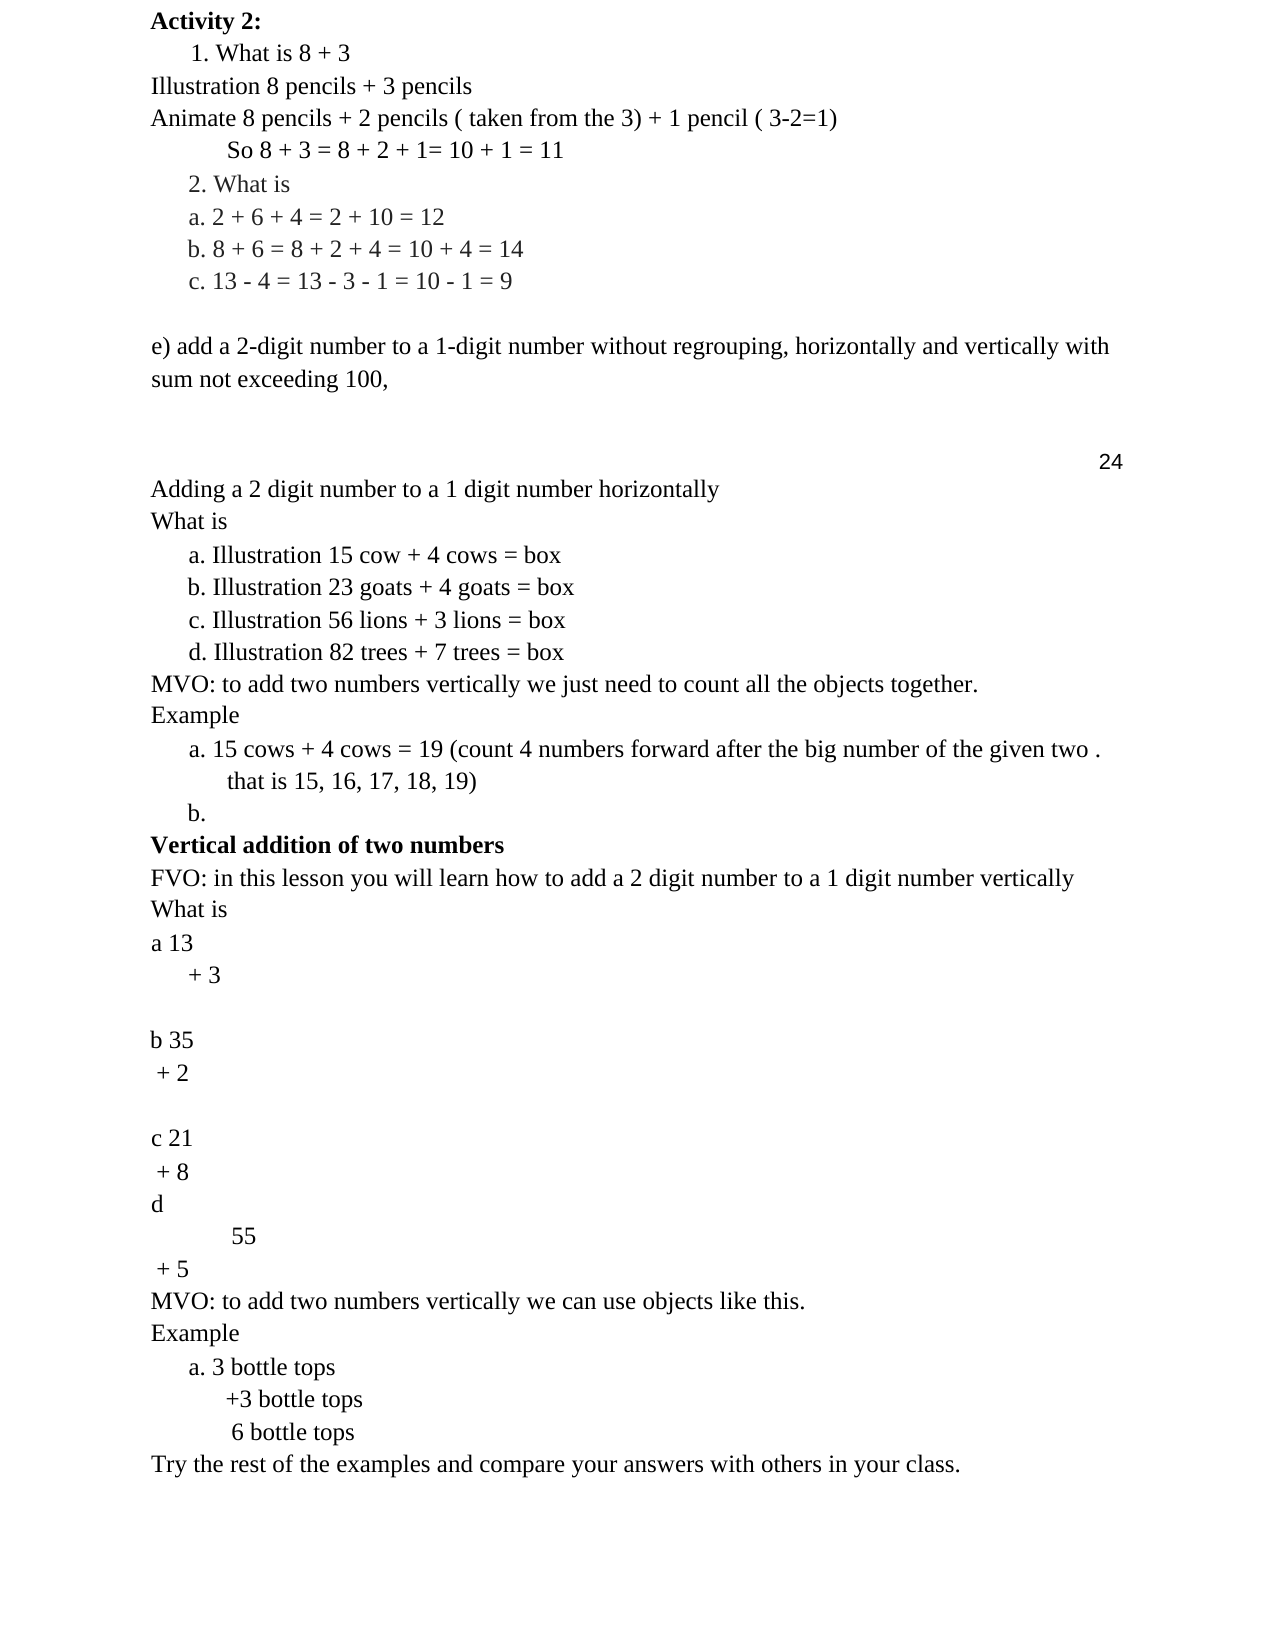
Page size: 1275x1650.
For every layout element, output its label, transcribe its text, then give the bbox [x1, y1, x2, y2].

text FVO: in this lesson you will learn how to add a 2 digit number to a 1 digit number vertically What is [150, 863, 1078, 923]
text Animate 8 pencils + 2 pencils ( taken from the 3) + 1 pencil ( 3-2=1) [150, 103, 1131, 132]
text e) add a 2-digit number to a 1-digit number without regrouping, horizontally and vertically with sum not exceeding 100, [151, 331, 1112, 393]
text d [151, 1189, 1131, 1218]
text +3 bottle tops [225, 1384, 1131, 1413]
text a. Illustration 15 cow + 4 cows = box [188, 540, 1131, 569]
text a. 15 cows + 4 cows = 19 (count 4 numbers forward after the big number of the given two . that is 15, 16, 17, 18, 19) [188, 734, 1118, 794]
text a. 3 bottle tops [188, 1352, 1131, 1381]
text MVO: to add two numbers vertically we can use objects like this. [150, 1286, 1131, 1315]
text b 35 [150, 1026, 1131, 1054]
text + 5 [150, 1254, 1131, 1282]
text d. Illustration 82 trees + 7 trees = box [188, 637, 1131, 666]
text + 2 [150, 1058, 1131, 1087]
text So 8 + 3 = 8 + 2 + 1= 10 + 1 = 11 [227, 135, 1131, 164]
text + 3 [188, 961, 1131, 989]
text Adding a 2 digit number to a 1 digit number horizontally [150, 474, 1131, 503]
text 6 bottle tops [225, 1417, 1131, 1446]
text 55 [225, 1221, 1131, 1250]
text Activity 2: [150, 6, 1131, 35]
text 2. What is [188, 169, 1131, 198]
text c 21 [151, 1123, 1131, 1152]
text a. 2 + 6 + 4 = 2 + 10 = 12 [188, 202, 1131, 230]
text MVO: to add two numbers vertically we just need to count all the objects together. Example [151, 669, 980, 729]
text c. Illustration 56 lions + 3 lions = box [188, 605, 1131, 633]
text 24 [100, 449, 1123, 474]
text b. Illustration 23 goats + 4 goats = box [187, 572, 1131, 601]
text + 8 [150, 1157, 1131, 1186]
text Vertical addition of two numbers [150, 831, 1131, 859]
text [151, 1449, 962, 1478]
text 1. What is 8 + 3 [190, 38, 1131, 67]
text a 13 [151, 928, 1131, 957]
text What is [150, 506, 1131, 535]
text b. [187, 798, 1131, 827]
text Illustration 8 pencils + 3 pencils [151, 71, 1131, 99]
text b. 8 + 6 = 8 + 2 + 4 = 10 + 4 = 14 [187, 234, 1131, 263]
text c. 13 - 4 = 13 - 3 - 1 = 10 - 1 = 9 [188, 266, 1131, 295]
text Example [151, 1318, 1131, 1347]
